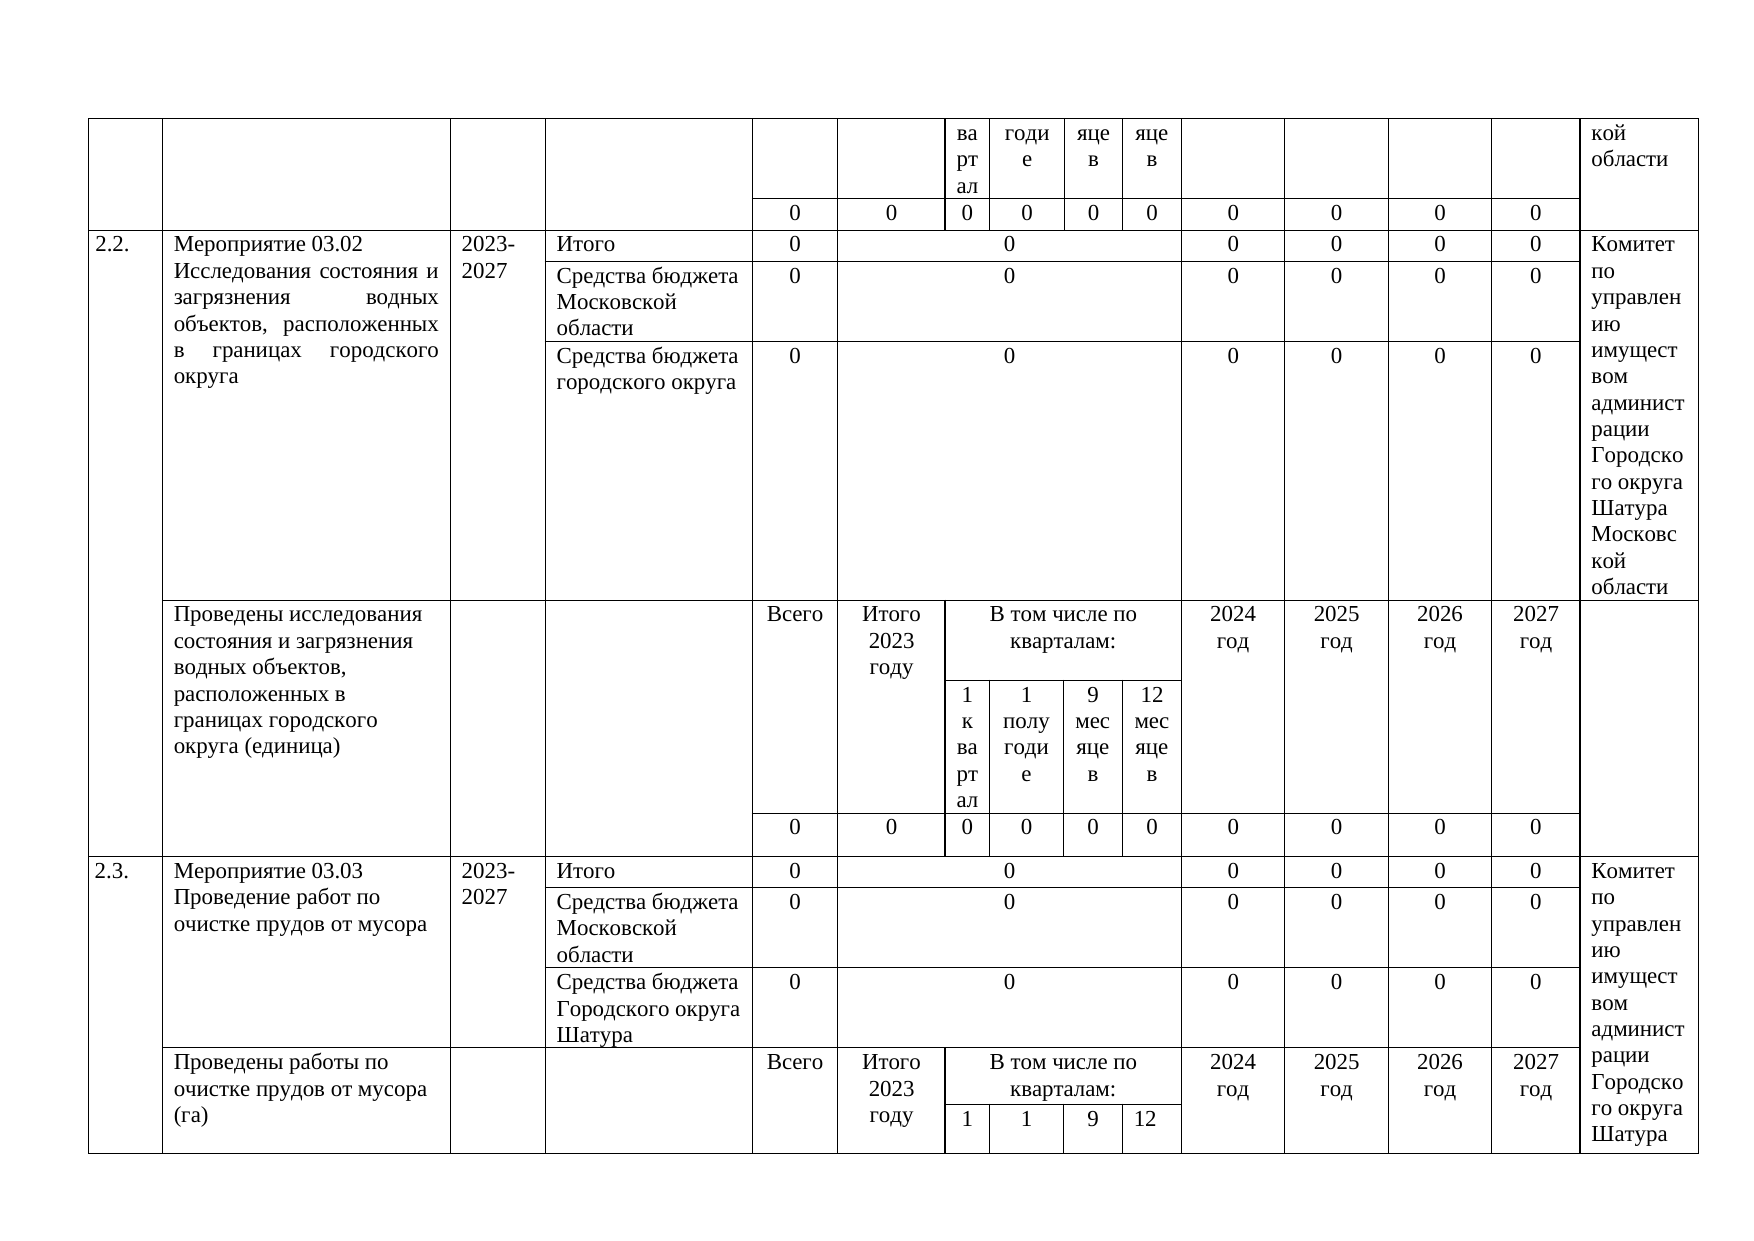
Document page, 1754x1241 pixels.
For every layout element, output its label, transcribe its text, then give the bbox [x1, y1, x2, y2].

table_cell 0 [1492, 814, 1579, 856]
table_cell 2023-2027 [451, 231, 545, 599]
table_cell 0 [1389, 342, 1491, 599]
table_cell В том числе по кварталам: [946, 601, 1181, 679]
table_cell 0 [1182, 199, 1284, 229]
table_cell 2.3. [89, 857, 162, 1153]
table_cell 2025 год [1285, 601, 1388, 812]
table_cell Проведены исследования состояния и загрязнения водных объектов, расположенных в границах городского округа (единица) [163, 601, 450, 856]
table_cell 0 [1182, 888, 1284, 967]
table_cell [1581, 231, 1698, 599]
table_cell 0 [753, 231, 837, 261]
table_cell 0 [838, 342, 1181, 599]
table_cell 0 [1492, 888, 1579, 967]
table_cell 0 [753, 262, 837, 341]
table_cell 2026 год [1389, 601, 1491, 812]
table_cell Итого 2023 году [838, 601, 944, 812]
table_cell [546, 601, 752, 856]
table_cell 2027 год [1492, 1048, 1579, 1153]
table_cell 9 месяцев [1064, 681, 1122, 812]
table_cell Комитет по управлению имуществом администрации Городского округа Шатура Московской области [1581, 857, 1698, 1153]
table_cell Средства бюджета городского округа [546, 342, 752, 599]
table_cell 0 [1285, 888, 1388, 967]
table_cell 0 [753, 857, 837, 887]
table_cell 0 [838, 199, 944, 229]
table_cell 0 [838, 857, 1181, 887]
table_cell 0 [1492, 262, 1579, 341]
table_cell Проведены работы по очистке прудов от мусора (га) [163, 1048, 450, 1153]
table_cell 0 [1182, 968, 1284, 1047]
table_cell 1 квартал [946, 119, 989, 198]
table_cell 0 [1389, 262, 1491, 341]
table_cell [1581, 601, 1698, 856]
table_cell 0 [1492, 968, 1579, 1047]
table_cell 12 месяцев [1123, 1105, 1181, 1153]
table_cell 0 [1285, 857, 1388, 887]
table_cell 1 полугодие [990, 119, 1064, 198]
table_cell 0 [990, 814, 1063, 856]
table_cell 1 полугодие [990, 1105, 1063, 1153]
table_cell 0 [946, 199, 989, 229]
table_cell 0 [1389, 814, 1491, 856]
table_cell 0 [990, 199, 1064, 229]
table_cell 0 [838, 231, 1181, 261]
table_cell 2.2. [89, 231, 162, 856]
table_cell 0 [1285, 814, 1388, 856]
table_cell 2027 год [1492, 601, 1579, 812]
table_cell 2023-2027 [451, 857, 545, 1047]
table_cell 1 квартал [946, 1105, 989, 1153]
table_cell 0 [753, 888, 837, 967]
table_cell 0 [1285, 342, 1388, 599]
table_cell 0 [1389, 199, 1491, 229]
table_cell Всего [753, 1048, 837, 1153]
table_cell В том числе по кварталам: [946, 1048, 1181, 1103]
table_cell 0 [838, 262, 1181, 341]
table_cell 0 [1492, 199, 1579, 229]
table_cell 2024 год [1182, 601, 1284, 812]
table_cell 0 [838, 814, 944, 856]
table_cell 0 [1182, 262, 1284, 341]
table_cell 0 [753, 968, 837, 1047]
table_cell Мероприятие 03.03 Проведение работ по очистке прудов от мусора [163, 857, 450, 1047]
table_cell 0 [1492, 342, 1579, 599]
table_cell 0 [946, 814, 989, 856]
table_cell 9 месяцев [1064, 1105, 1122, 1153]
table_cell Итого [546, 857, 752, 887]
table_cell Средства бюджета Московской области [546, 888, 752, 967]
table_cell 2026 год [1389, 1048, 1491, 1153]
table_cell 0 [1389, 968, 1491, 1047]
table_cell 0 [838, 968, 1181, 1047]
table_cell Всего [753, 601, 837, 812]
table_cell 2025 год [1285, 1048, 1388, 1153]
table_cell 0 [1389, 888, 1491, 967]
table_cell 0 [1492, 231, 1579, 261]
table_cell 2024 год [1182, 1048, 1284, 1153]
table_cell 0 [1123, 199, 1181, 229]
table_cell 0 [1182, 231, 1284, 261]
table_cell Итого [546, 231, 752, 261]
table_cell Мероприятие 03.02 Исследования состояния и загрязнения водных объектов, расположенных в границах городского округа [163, 231, 450, 599]
table_cell 0 [1389, 857, 1491, 887]
table_cell 0 [838, 888, 1181, 967]
table_cell 0 [1492, 857, 1579, 887]
table_cell 0 [1389, 231, 1491, 261]
table_cell 0 [1182, 814, 1284, 856]
table_cell [546, 1048, 752, 1153]
table_cell Средства бюджета Городского округа Шатура [546, 968, 752, 1047]
table_cell 0 [753, 199, 837, 229]
table_cell 0 [1064, 814, 1122, 856]
table_cell 9 месяцев [1065, 119, 1122, 198]
table_cell Итого 2023 году [838, 1048, 944, 1153]
table_cell 0 [753, 814, 837, 856]
table_cell 12 месяцев [1123, 119, 1181, 198]
table_cell 0 [1182, 342, 1284, 599]
table_cell Средства бюджета Московской области [546, 262, 752, 341]
table_cell 1 квартал [946, 681, 989, 812]
table_cell 1 полугодие [990, 681, 1063, 812]
table_cell [451, 601, 545, 856]
table_cell 0 [1182, 857, 1284, 887]
table_cell 0 [1123, 814, 1181, 856]
table_cell 0 [1285, 968, 1388, 1047]
table_cell 0 [1285, 231, 1388, 261]
table_cell 0 [1285, 199, 1388, 229]
table_cell 0 [1285, 262, 1388, 341]
table_cell 0 [1065, 199, 1122, 229]
table_cell 12 месяцев [1123, 681, 1181, 812]
table_cell 0 [753, 342, 837, 599]
table_cell [451, 1048, 545, 1153]
